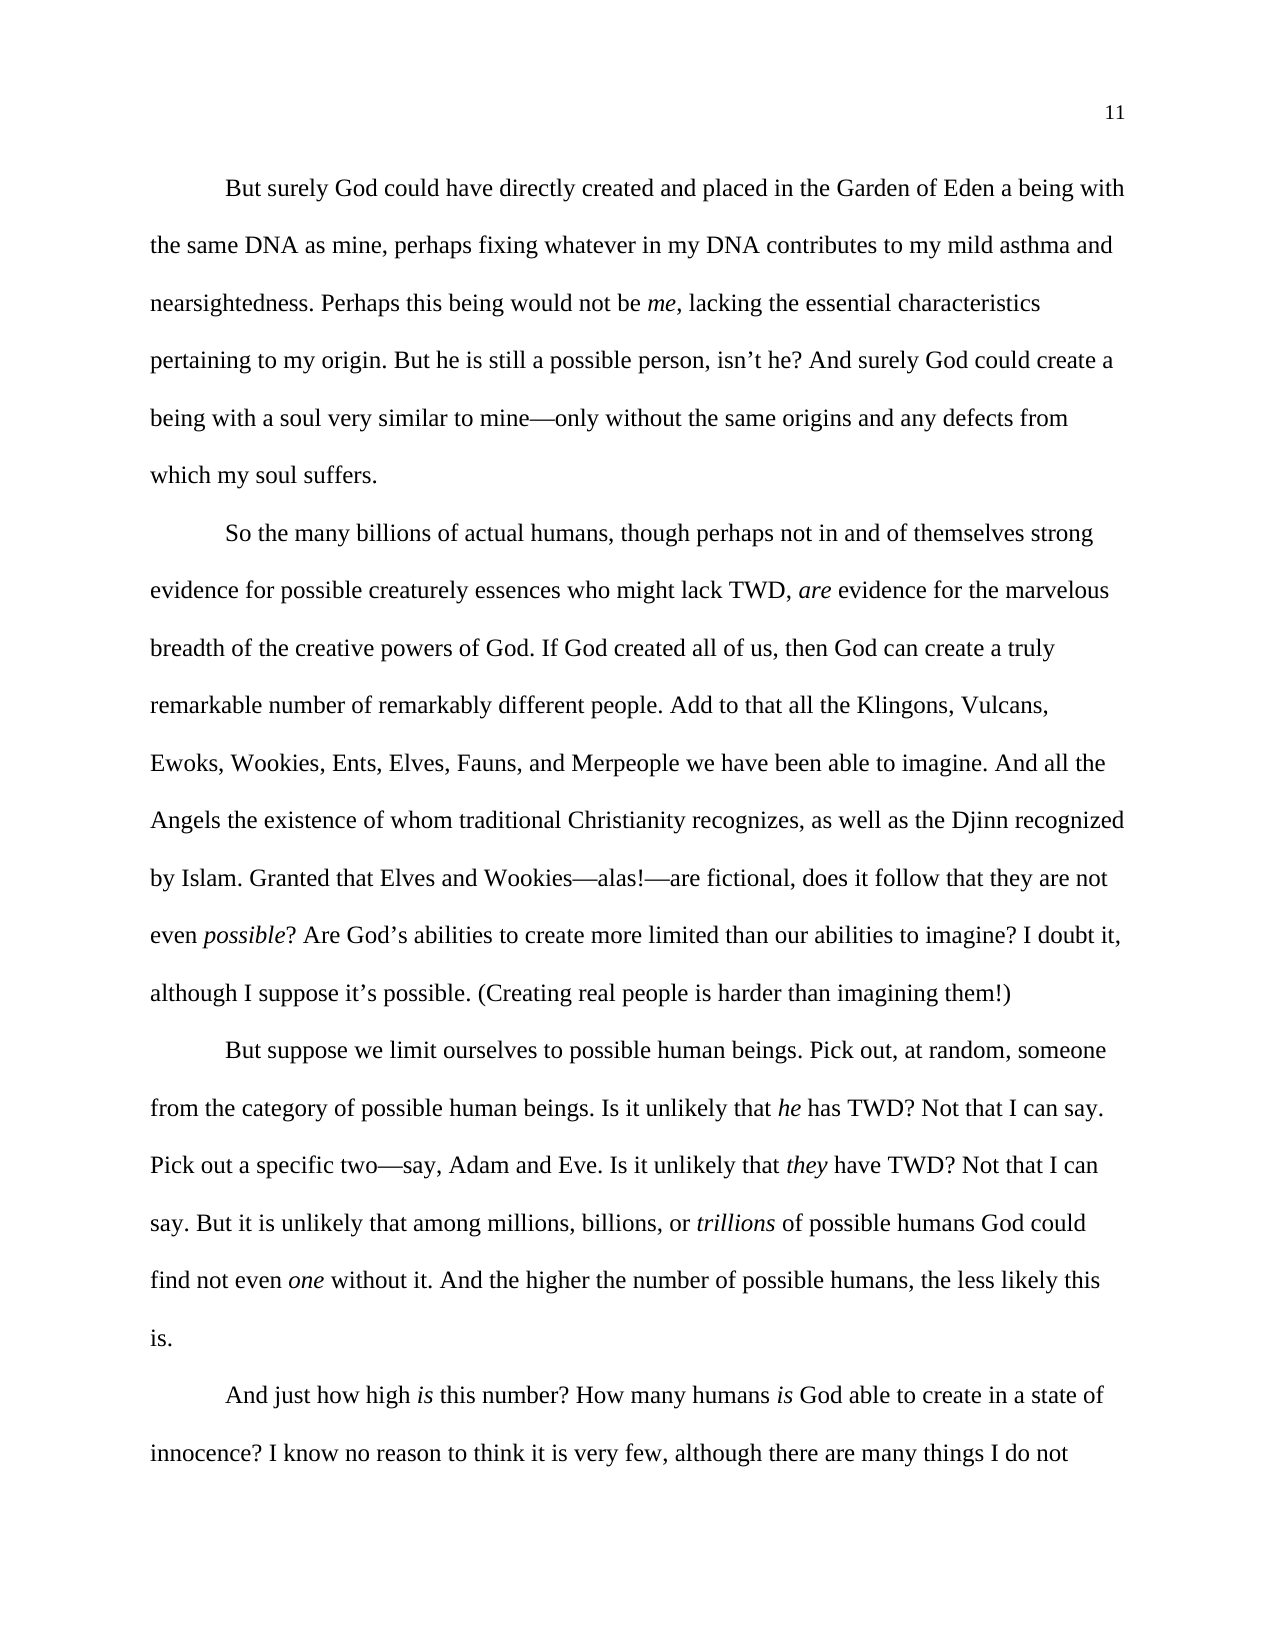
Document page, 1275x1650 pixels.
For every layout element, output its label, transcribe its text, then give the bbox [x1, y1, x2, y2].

text So the many billions of actual humans, though perhaps not in and of themselves strong evidence for possible creaturely essences who might lack TWD, are evidence for the marvelous breadth of the creative powers of God. If God created all of us, then God can create a truly remarkable number of remarkably different people. Add to that all the Klingons, Vulcans, Ewoks, Wookies, Ents, Elves, Fauns, and Merpeople we have been able to imagine. And all the Angels the existence of whom traditional Christianity recognizes, as well as the Djinn recognized by Islam. Granted that Elves and Wookies—alas!—are fictional, does it follow that they are not even possible? Are God’s abilities to create more limited than our abilities to imagine? I doubt it, although I suppose it’s possible. (Creating real people is harder than imagining them!) [150, 518, 1125, 1007]
text But suppose we limit ourselves to possible human beings. Pick out, at random, someone from the category of possible human beings. Is it unlikely that he has TWD? Not that I can say. Pick out a specific two—say, Adam and Eve. Is it unlikely that they have TWD? Not that I can say. But it is unlikely that among millions, billions, or trillions of possible humans God could find not even one without it. And the higher the number of possible humans, the less likely this is. [150, 1036, 1125, 1352]
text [150, 1381, 1125, 1467]
text But surely God could have directly created and placed in the Garden of Eden a being with the same DNA as mine, perhaps fixing whatever in my DNA contributes to my mild asthma and nearsightedness. Perhaps this being would not be me, lacking the essential characteristics pertaining to my origin. But he is still a possible person, isn’t he? And surely God could create a being with a soul very similar to mine—only without the same origins and any defects from which my soul suffers. [150, 173, 1125, 489]
